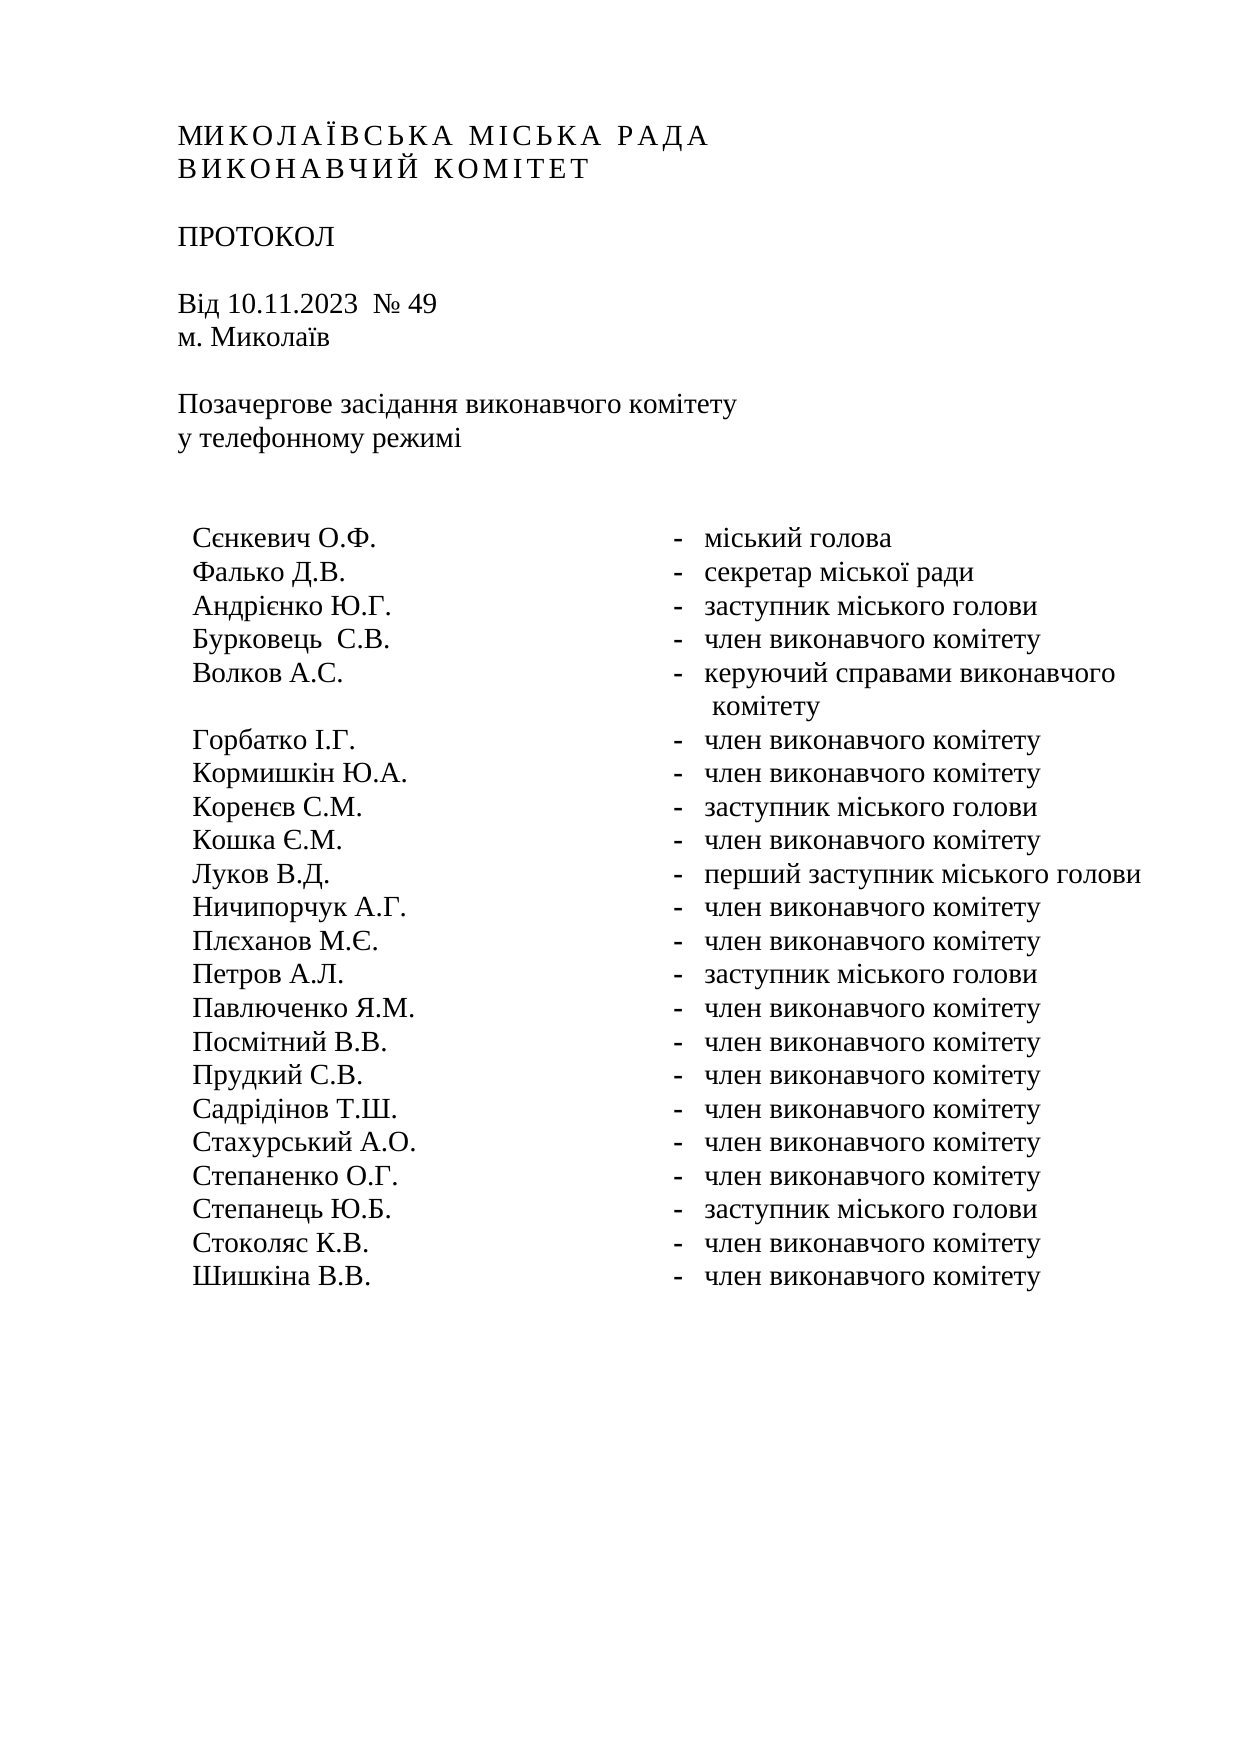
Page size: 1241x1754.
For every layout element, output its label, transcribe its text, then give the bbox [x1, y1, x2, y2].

table_cell член виконавчого комітету [701, 823, 1220, 856]
table_cell Бурковець С.В. [189, 621, 663, 655]
table_cell член виконавчого комітету [701, 755, 1220, 789]
text МИКОЛАЇВСЬКА МІСЬКА РАДА [177, 118, 1181, 152]
table_header - [663, 521, 701, 554]
table_header міський голова [701, 521, 1220, 554]
table_cell Стоколяс К.В. [189, 1225, 663, 1258]
table_cell Фалько Д.В. [189, 554, 663, 588]
table_cell - [663, 722, 701, 755]
table_cell член виконавчого комітету [701, 1158, 1220, 1191]
table_cell член виконавчого комітету [701, 1225, 1220, 1258]
table_cell Степанець Ю.Б. [189, 1191, 663, 1225]
table_cell Волков А.С. [189, 655, 663, 722]
table_cell Степаненко О.Г. [189, 1158, 663, 1191]
table_cell Кормишкін Ю.А. [189, 755, 663, 789]
table_cell Стахурський А.О. [189, 1124, 663, 1158]
text м. Миколаїв [177, 319, 1181, 353]
table_cell - [663, 1259, 701, 1292]
table_cell заступник міського голови [701, 588, 1220, 621]
text у телефонному режимі [177, 420, 1181, 453]
table_cell - [663, 990, 701, 1024]
table_cell Прудкий С.В. [189, 1057, 663, 1091]
table_cell перший заступник міського голови [701, 856, 1220, 889]
table_cell член виконавчого комітету [701, 722, 1220, 755]
table_cell Ничипорчук А.Г. [189, 890, 663, 923]
table_cell Плєханов М.Є. [189, 923, 663, 957]
text Від 10.11.2023 № 49 [177, 286, 1181, 319]
table_cell - [663, 789, 701, 822]
table_cell член виконавчого комітету [701, 1024, 1220, 1057]
table_cell Горбатко І.Г. [189, 722, 663, 755]
table_cell член виконавчого комітету [701, 1091, 1220, 1124]
table_cell член виконавчого комітету [701, 1124, 1220, 1158]
table_cell член виконавчого комітету [701, 923, 1220, 957]
table_cell керуючий справами виконавчого комітету [701, 655, 1220, 722]
text ПРОТОКОЛ [177, 219, 1181, 252]
table_cell заступник міського голови [701, 1191, 1220, 1225]
table_cell - [663, 755, 701, 789]
table_cell - [663, 1191, 701, 1225]
table_cell - [663, 923, 701, 957]
table_cell - [663, 957, 701, 990]
table_cell - [663, 554, 701, 588]
table_cell - [663, 655, 701, 722]
table_cell - [663, 1091, 701, 1124]
table_cell Кошка Є.М. [189, 823, 663, 856]
table_cell - [663, 588, 701, 621]
table_cell заступник міського голови [701, 789, 1220, 822]
table_cell заступник міського голови [701, 957, 1220, 990]
table_cell член виконавчого комітету [701, 990, 1220, 1024]
table_cell - [663, 1124, 701, 1158]
table_cell Павлюченко Я.М. [189, 990, 663, 1024]
table_cell член виконавчого комітету [701, 621, 1220, 655]
table_cell Коренєв С.М. [189, 789, 663, 822]
table_cell - [663, 1225, 701, 1258]
table_cell - [663, 1024, 701, 1057]
table_cell - [663, 621, 701, 655]
table_cell Луков В.Д. [189, 856, 663, 889]
table_cell член виконавчого комітету [701, 890, 1220, 923]
text ВИКОНАВЧИЙ КОМІТЕТ [177, 152, 1181, 185]
table_cell Андрієнко Ю.Г. [189, 588, 663, 621]
table_cell - [663, 1057, 701, 1091]
table_cell - [663, 823, 701, 856]
table_cell - [663, 856, 701, 889]
table_cell Петров А.Л. [189, 957, 663, 990]
table_cell секретар міської ради [701, 554, 1220, 588]
table_cell - [663, 890, 701, 923]
table_cell член виконавчого комітету [701, 1057, 1220, 1091]
table_header Сєнкевич О.Ф. [189, 521, 663, 554]
table_cell Садрідінов Т.Ш. [189, 1091, 663, 1124]
table_cell - [663, 1158, 701, 1191]
text Позачергове засідання виконавчого комітету [177, 386, 1181, 420]
table_cell Шишкіна В.В. [189, 1259, 663, 1292]
table_cell Посмітний В.В. [189, 1024, 663, 1057]
table_cell член виконавчого комітету [701, 1259, 1220, 1292]
